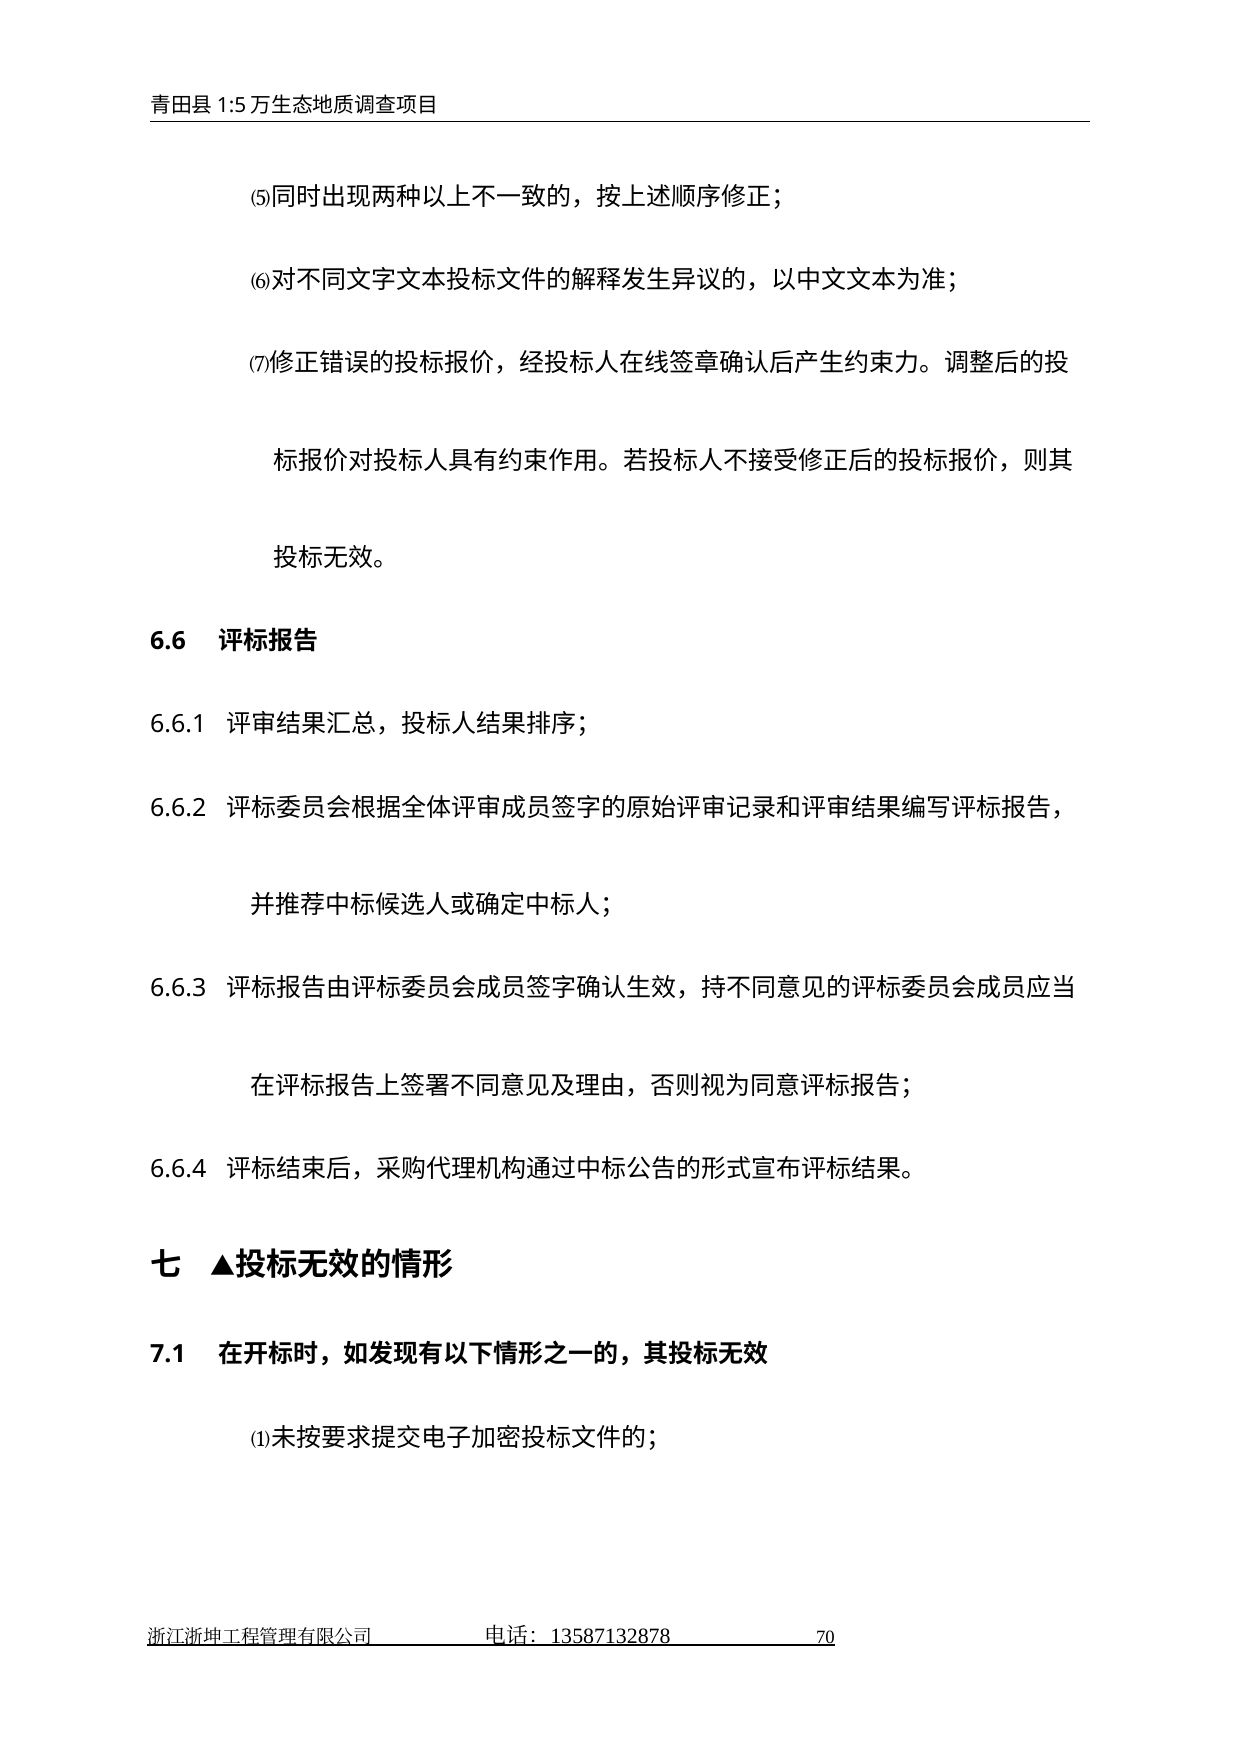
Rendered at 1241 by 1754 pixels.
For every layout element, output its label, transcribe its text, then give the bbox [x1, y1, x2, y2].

text 6.6.4 评标结束后，采购代理机构通过中标公告的形式宣布评标结果。 [150, 1134, 1090, 1199]
subtitle 6.6 评标报告 [150, 606, 1090, 671]
text ⑺修正错误的投标报价，经投标人在线签章确认后产生约束力。调整后的投标报价对投标人具有约束作用。若投标人不接受修正后的投标报价，则其投标无效。 [248, 328, 1090, 588]
text ⑴未按要求提交电子加密投标文件的； [237, 1403, 1090, 1468]
subtitle 7.1 在开标时，如发现有以下情形之一的，其投标无效 [150, 1319, 1090, 1384]
title 七 ▲投标无效的情形 [150, 1229, 1090, 1294]
text 6.6.1 评审结果汇总，投标人结果排序； [150, 689, 1090, 754]
text ⑹对不同文字文本投标文件的解释发生异议的，以中文文本为准； [237, 245, 1090, 310]
text ⑸同时出现两种以上不一致的，按上述顺序修正； [237, 162, 1090, 227]
text 6.6.2 评标委员会根据全体评审成员签字的原始评审记录和评审结果编写评标报告，并推荐中标候选人或确定中标人； [150, 773, 1090, 935]
text 6.6.3 评标报告由评标委员会成员签字确认生效，持不同意见的评标委员会成员应当在评标报告上签署不同意见及理由，否则视为同意评标报告； [150, 953, 1090, 1116]
